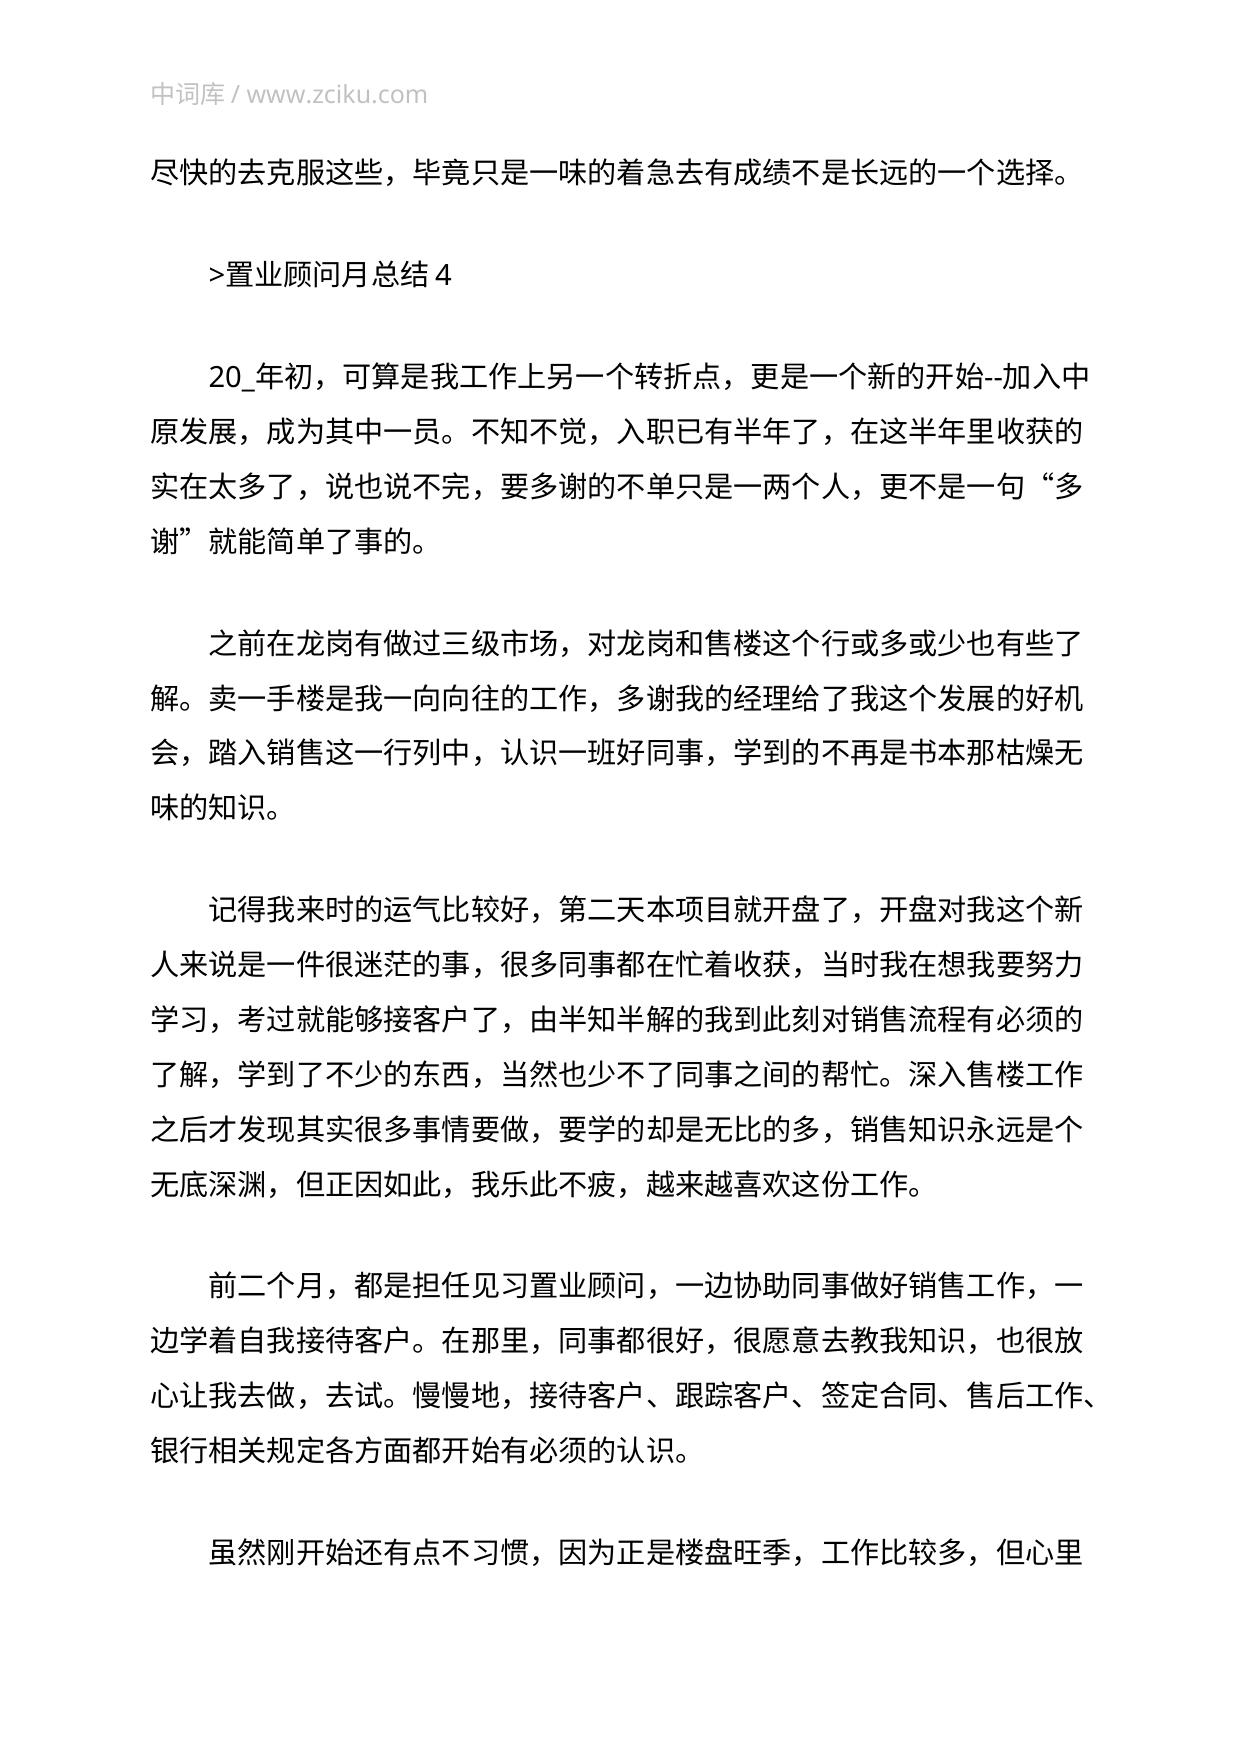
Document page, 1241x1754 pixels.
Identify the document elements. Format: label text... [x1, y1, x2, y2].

text 记得我来时的运气比较好，第二天本项目就开盘了，开盘对我这个新人来说是一件很迷茫的事，很多同事都在忙着收获，当时我在想我要努力学习，考过就能够接客户了，由半知半解的我到此刻对销售流程有必须的了解，学到了不少的东西，当然也少不了同事之间的帮忙。深入售楼工作之后才发现其实很多事情要做，要学的却是无比的多，销售知识永远是个无底深渊，但正因如此，我乐此不疲，越来越喜欢这份工作。 [150, 887, 1090, 1203]
text 之前在龙岗有做过三级市场，对龙岗和售楼这个行或多或少也有些了解。卖一手楼是我一向向往的工作，多谢我的经理给了我这个发展的好机会，踏入销售这一行列中，认识一班好同事，学到的不再是书本那枯燥无味的知识。 [150, 620, 1090, 827]
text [150, 1529, 1090, 1572]
text 20_年初，可算是我工作上另一个转折点，更是一个新的开始--加入中原发展，成为其中一员。不知不觉，入职已有半年了，在这半年里收获的实在太多了，说也说不完，要多谢的不单只是一两个人，更不是一句“多谢”就能简单了事的。 [150, 354, 1090, 561]
text 前二个月，都是担任见习置业顾问，一边协助同事做好销售工作，一边学着自我接待客户。在那里，同事都很好，很愿意去教我知识，也很放心让我去做，去试。慢慢地，接待客户、跟踪客户、签定合同、售后工作、银行相关规定各方面都开始有必须的认识。 [150, 1263, 1090, 1470]
text >置业顾问月总结4 [150, 252, 1090, 294]
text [150, 150, 1090, 192]
